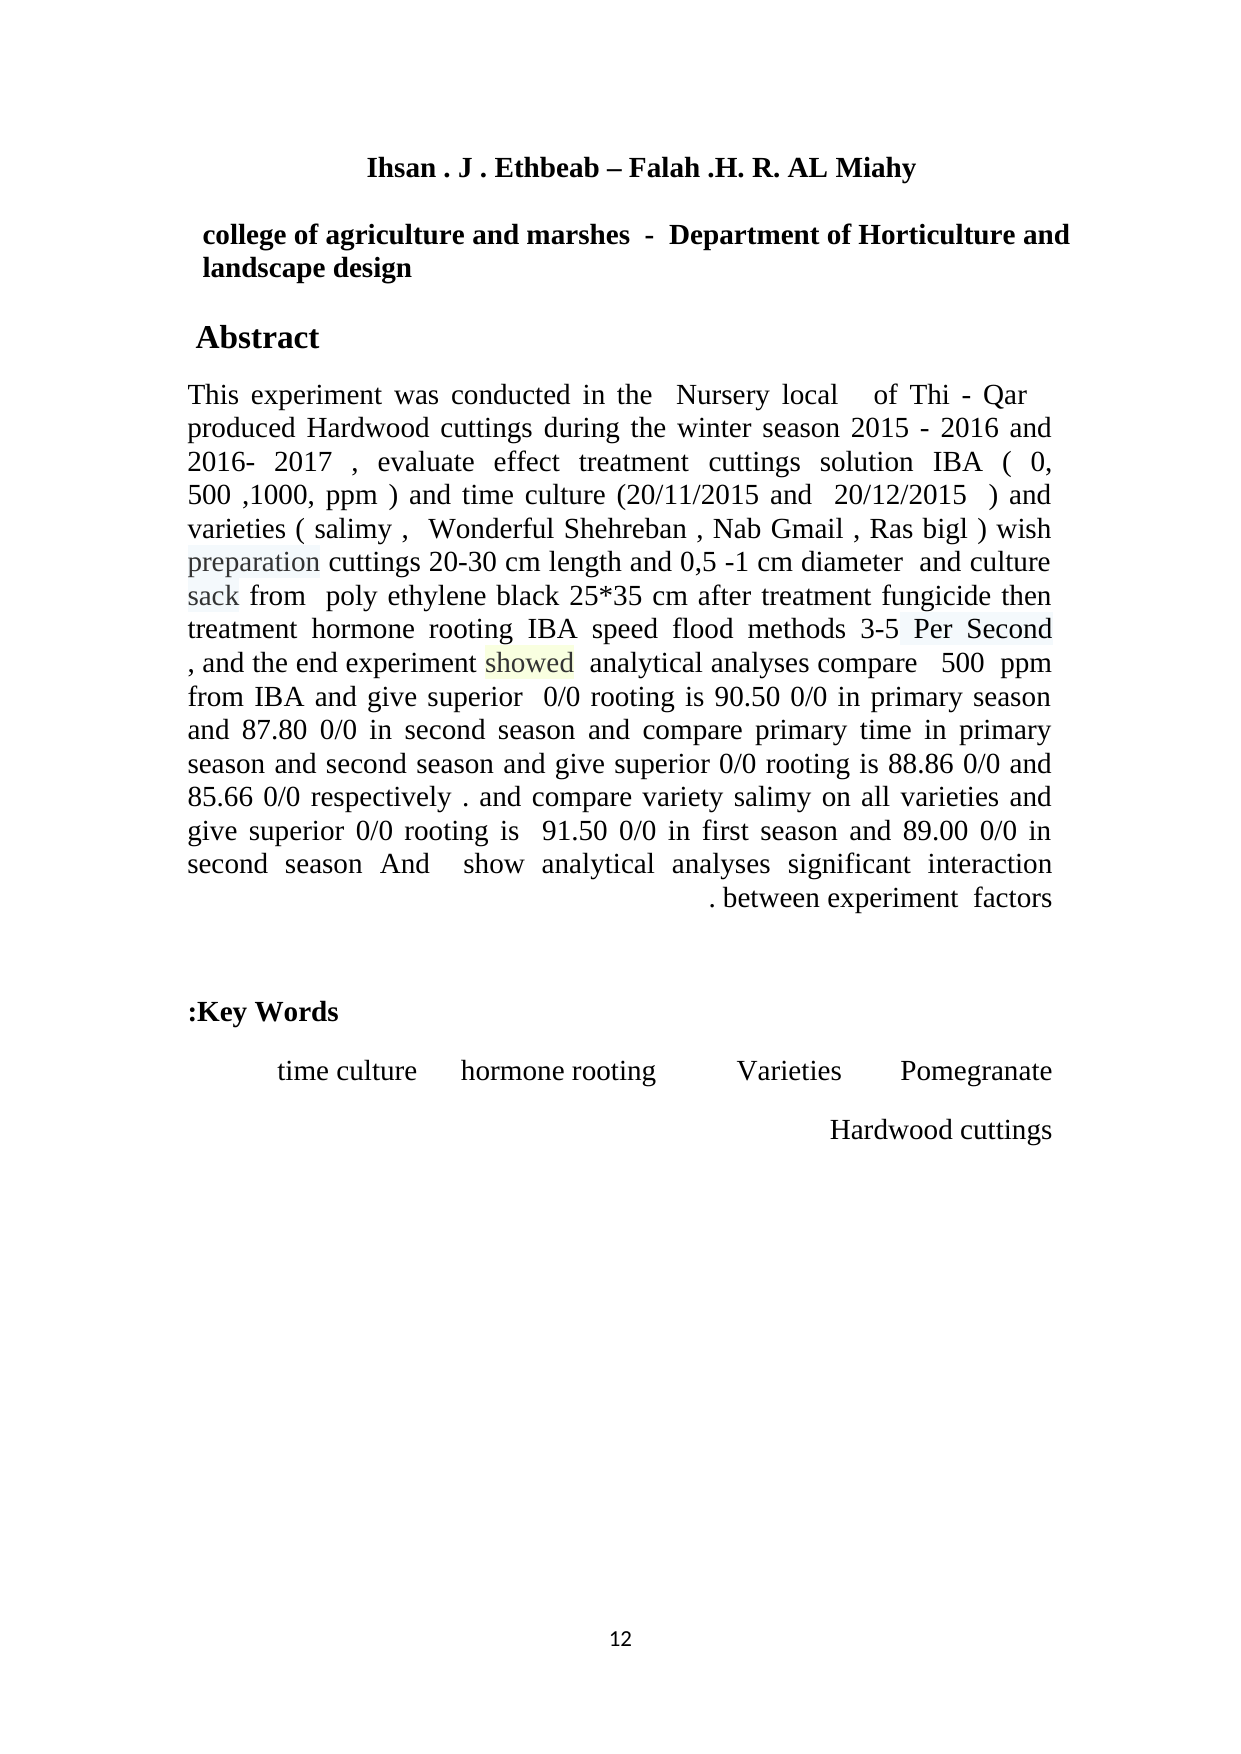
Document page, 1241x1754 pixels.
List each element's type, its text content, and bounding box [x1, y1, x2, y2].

list college of agriculture and marshes - Department of Horticulture and [202, 217, 1073, 251]
list landscape design [202, 251, 1073, 284]
list Ihsan . J . Ethbeab – Falah .H. R. AL Miahy [202, 150, 1073, 183]
text Hardwood cuttings [187, 1112, 1053, 1146]
text This experiment was conducted in the Nursery local of Thi - Qar produced Hardwood cuttings during the winter season 2015 - 2016 and 2016- 2017 , evaluate effect treatment cuttings solution IBA ( 0, 500 ,1000, ppm ) and time culture (20/11/2015 and 20/12/2015 ) and varieties ( salimy , Wonderful Shehreban , Nab Gmail , Ras bigl ) wish preparation cuttings 20-30 cm length and 0,5 -1 cm diameter and culture sack from poly ethylene black 25*35 cm after treatment fungicide then treatment hormone rooting IBA speed flood methods 3-5 Per Second , and the end experiment showed analytical analyses compare 500 ppm from IBA and give superior 0/0 rooting is 90.50 0/0 in primary season and 87.80 0/0 in second season and compare primary time in primary season and second season and give superior 0/0 rooting is 88.86 0/0 and 85.66 0/0 respectively . and compare variety salimy on all varieties and give superior 0/0 rooting is 91.50 0/0 in first season and 89.00 0/0 in second season And show analytical analyses significant interaction between experiment factors . [187, 377, 1053, 913]
list Abstract [187, 318, 974, 356]
text time culture hormone rooting Varieties Pomegranate [187, 1053, 1053, 1087]
text Key Words: [187, 994, 1053, 1027]
